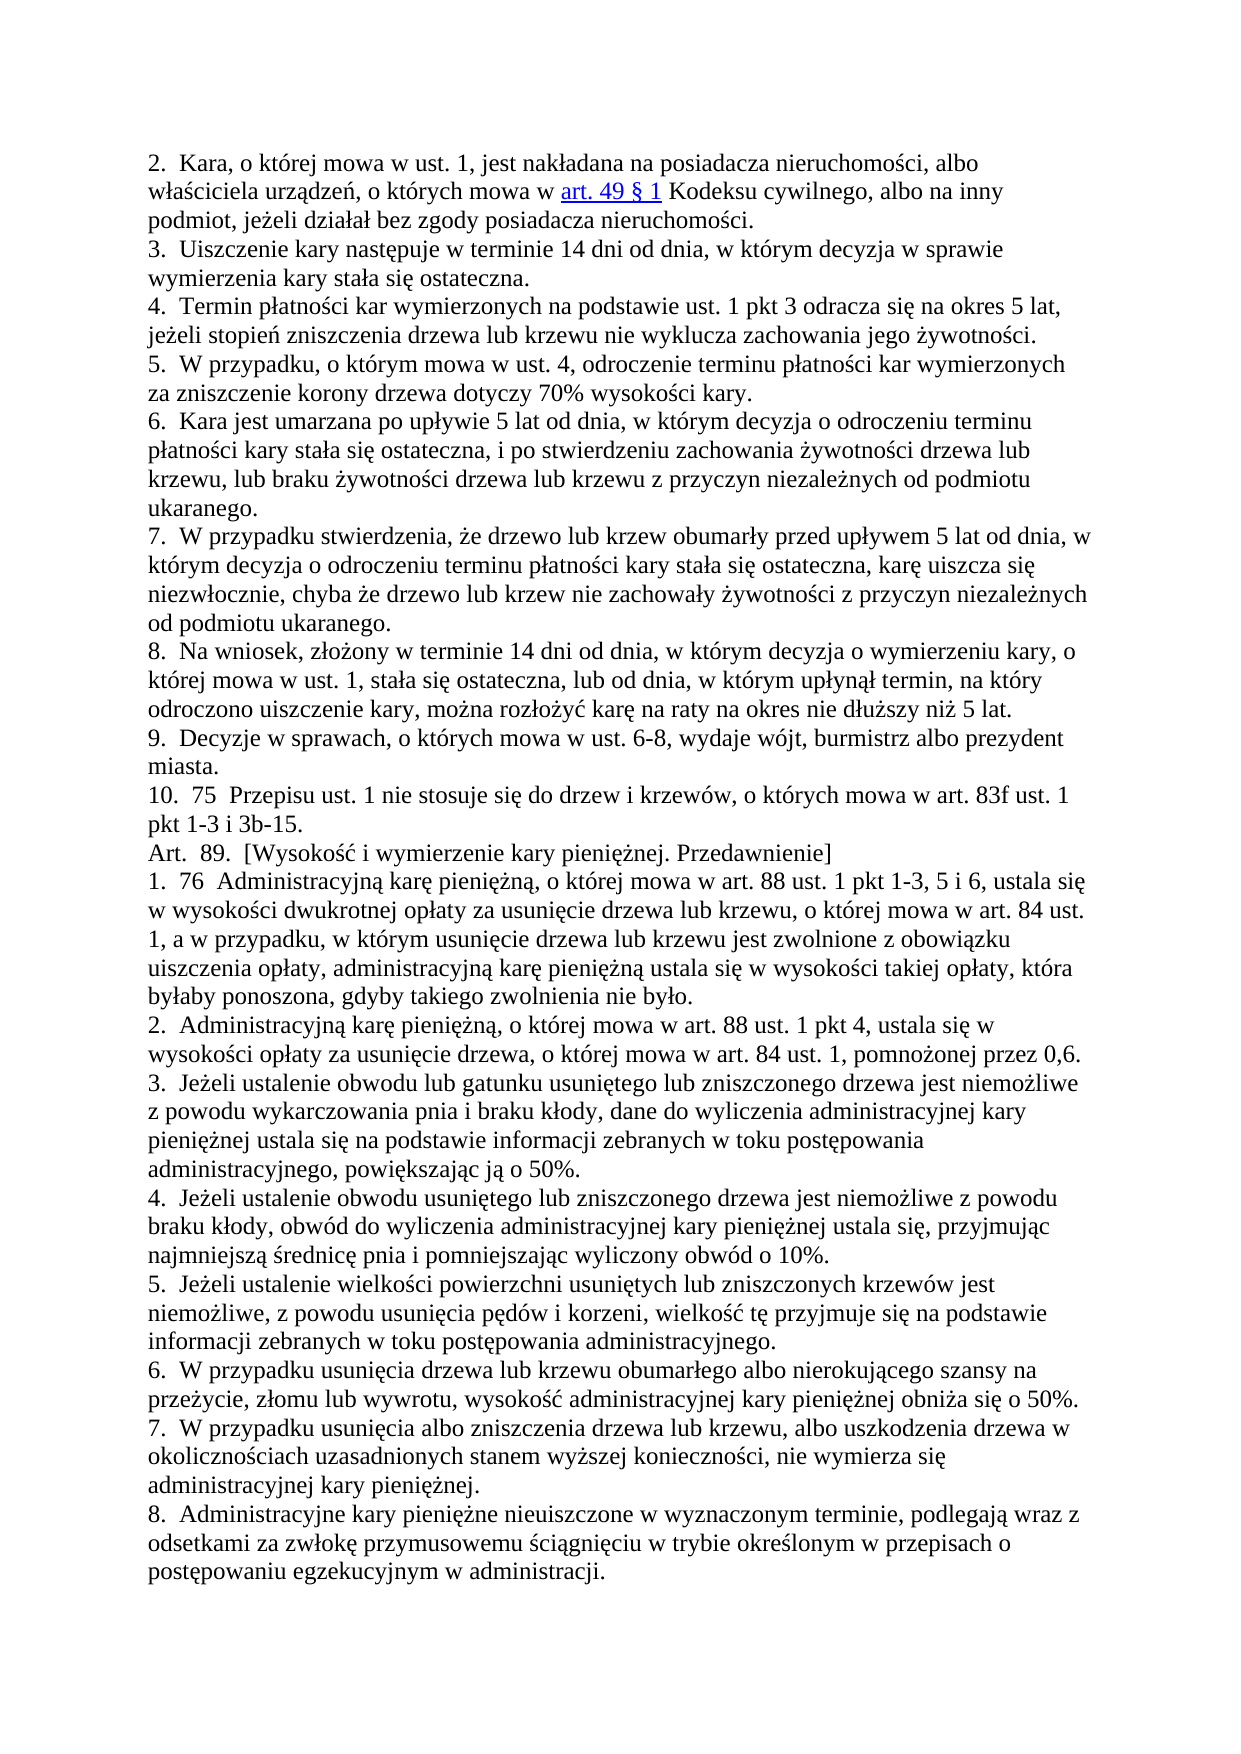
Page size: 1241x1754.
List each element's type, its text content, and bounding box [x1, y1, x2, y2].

text 4. Termin płatności kar wymierzonych na podstawie ust. 1 pkt 3 odracza się na okres 5 lat, jeżeli stopień zniszczenia drzewa lub krzewu nie wyklucza zachowania jego żywotności. [148, 291, 1093, 349]
text 10. 75 Przepisu ust. 1 nie stosuje się do drzew i krzewów, o których mowa w art. 83f ust. 1 pkt 1-3 i 3b-15. [148, 780, 1093, 838]
text Art. 89. [Wysokość i wymierzenie kary pieniężnej. Przedawnienie] [148, 838, 1093, 866]
text 3. Uiszczenie kary następuje w terminie 14 dni od dnia, w którym decyzja w sprawie wymierzenia kary stała się ostateczna. [148, 234, 1093, 291]
text 5. W przypadku, o którym mowa w ust. 4, odroczenie terminu płatności kar wymierzonych za zniszczenie korony drzewa dotyczy 70% wysokości kary. [148, 349, 1093, 406]
text 4. Jeżeli ustalenie obwodu usuniętego lub zniszczonego drzewa jest niemożliwe z powodu braku kłody, obwód do wyliczenia administracyjnej kary pieniężnej ustala się, przyjmując najmniejszą średnicę pnia i pomniejszając wyliczony obwód o 10%. [148, 1183, 1093, 1269]
text 2. Administracyjną karę pieniężną, o której mowa w art. 88 ust. 1 pkt 4, ustala się w wysokości opłaty za usunięcie drzewa, o której mowa w art. 84 ust. 1, pomnożonej przez 0,6. [148, 1010, 1093, 1068]
text 1. 76 Administracyjną karę pieniężną, o której mowa w art. 88 ust. 1 pkt 1-3, 5 i 6, ustala się w wysokości dwukrotnej opłaty za usunięcie drzewa lub krzewu, o której mowa w art. 84 ust. 1, a w przypadku, w którym usunięcie drzewa lub krzewu jest zwolnione z obowiązku uiszczenia opłaty, administracyjną karę pieniężną ustala się w wysokości takiej opłaty, która byłaby ponoszona, gdyby takiego zwolnienia nie było. [148, 866, 1093, 1010]
text 6. W przypadku usunięcia drzewa lub krzewu obumarłego albo nierokującego szansy na przeżycie, złomu lub wywrotu, wysokość administracyjnej kary pieniężnej obniża się o 50%. [148, 1355, 1093, 1413]
text 5. Jeżeli ustalenie wielkości powierzchni usuniętych lub zniszczonych krzewów jest niemożliwe, z powodu usunięcia pędów i korzeni, wielkość tę przyjmuje się na podstawie informacji zebranych w toku postępowania administracyjnego. [148, 1269, 1093, 1355]
text 6. Kara jest umarzana po upływie 5 lat od dnia, w którym decyzja o odroczeniu terminu płatności kary stała się ostateczna, i po stwierdzeniu zachowania żywotności drzewa lub krzewu, lub braku żywotności drzewa lub krzewu z przyczyn niezależnych od podmiotu ukaranego. [148, 406, 1093, 521]
text 8. Administracyjne kary pieniężne nieuiszczone w wyznaczonym terminie, podlegają wraz z odsetkami za zwłokę przymusowemu ściągnięciu w trybie określonym w przepisach o postępowaniu egzekucyjnym w administracji. [148, 1499, 1093, 1585]
text 3. Jeżeli ustalenie obwodu lub gatunku usuniętego lub zniszczonego drzewa jest niemożliwe z powodu wykarczowania pnia i braku kłody, dane do wyliczenia administracyjnej kary pieniężnej ustala się na podstawie informacji zebranych w toku postępowania administracyjnego, powiększając ją o 50%. [148, 1068, 1093, 1183]
text 2. Kara, o której mowa w ust. 1, jest nakładana na posiadacza nieruchomości, albo właściciela urządzeń, o których mowa w art. 49 § 1 Kodeksu cywilnego, albo na inny podmiot, jeżeli działał bez zgody posiadacza nieruchomości. [148, 148, 1093, 234]
text 7. W przypadku stwierdzenia, że drzewo lub krzew obumarły przed upływem 5 lat od dnia, w którym decyzja o odroczeniu terminu płatności kary stała się ostateczna, karę uiszcza się niezwłocznie, chyba że drzewo lub krzew nie zachowały żywotności z przyczyn niezależnych od podmiotu ukaranego. [148, 521, 1093, 636]
text 9. Decyzje w sprawach, o których mowa w ust. 6-8, wydaje wójt, burmistrz albo prezydent miasta. [148, 723, 1093, 780]
text 7. W przypadku usunięcia albo zniszczenia drzewa lub krzewu, albo uszkodzenia drzewa w okolicznościach uzasadnionych stanem wyższej konieczności, nie wymierza się administracyjnej kary pieniężnej. [148, 1413, 1093, 1499]
text 8. Na wniosek, złożony w terminie 14 dni od dnia, w którym decyzja o wymierzeniu kary, o której mowa w ust. 1, stała się ostateczna, lub od dnia, w którym upłynął termin, na który odroczono uiszczenie kary, można rozłożyć karę na raty na okres nie dłuższy niż 5 lat. [148, 636, 1093, 723]
